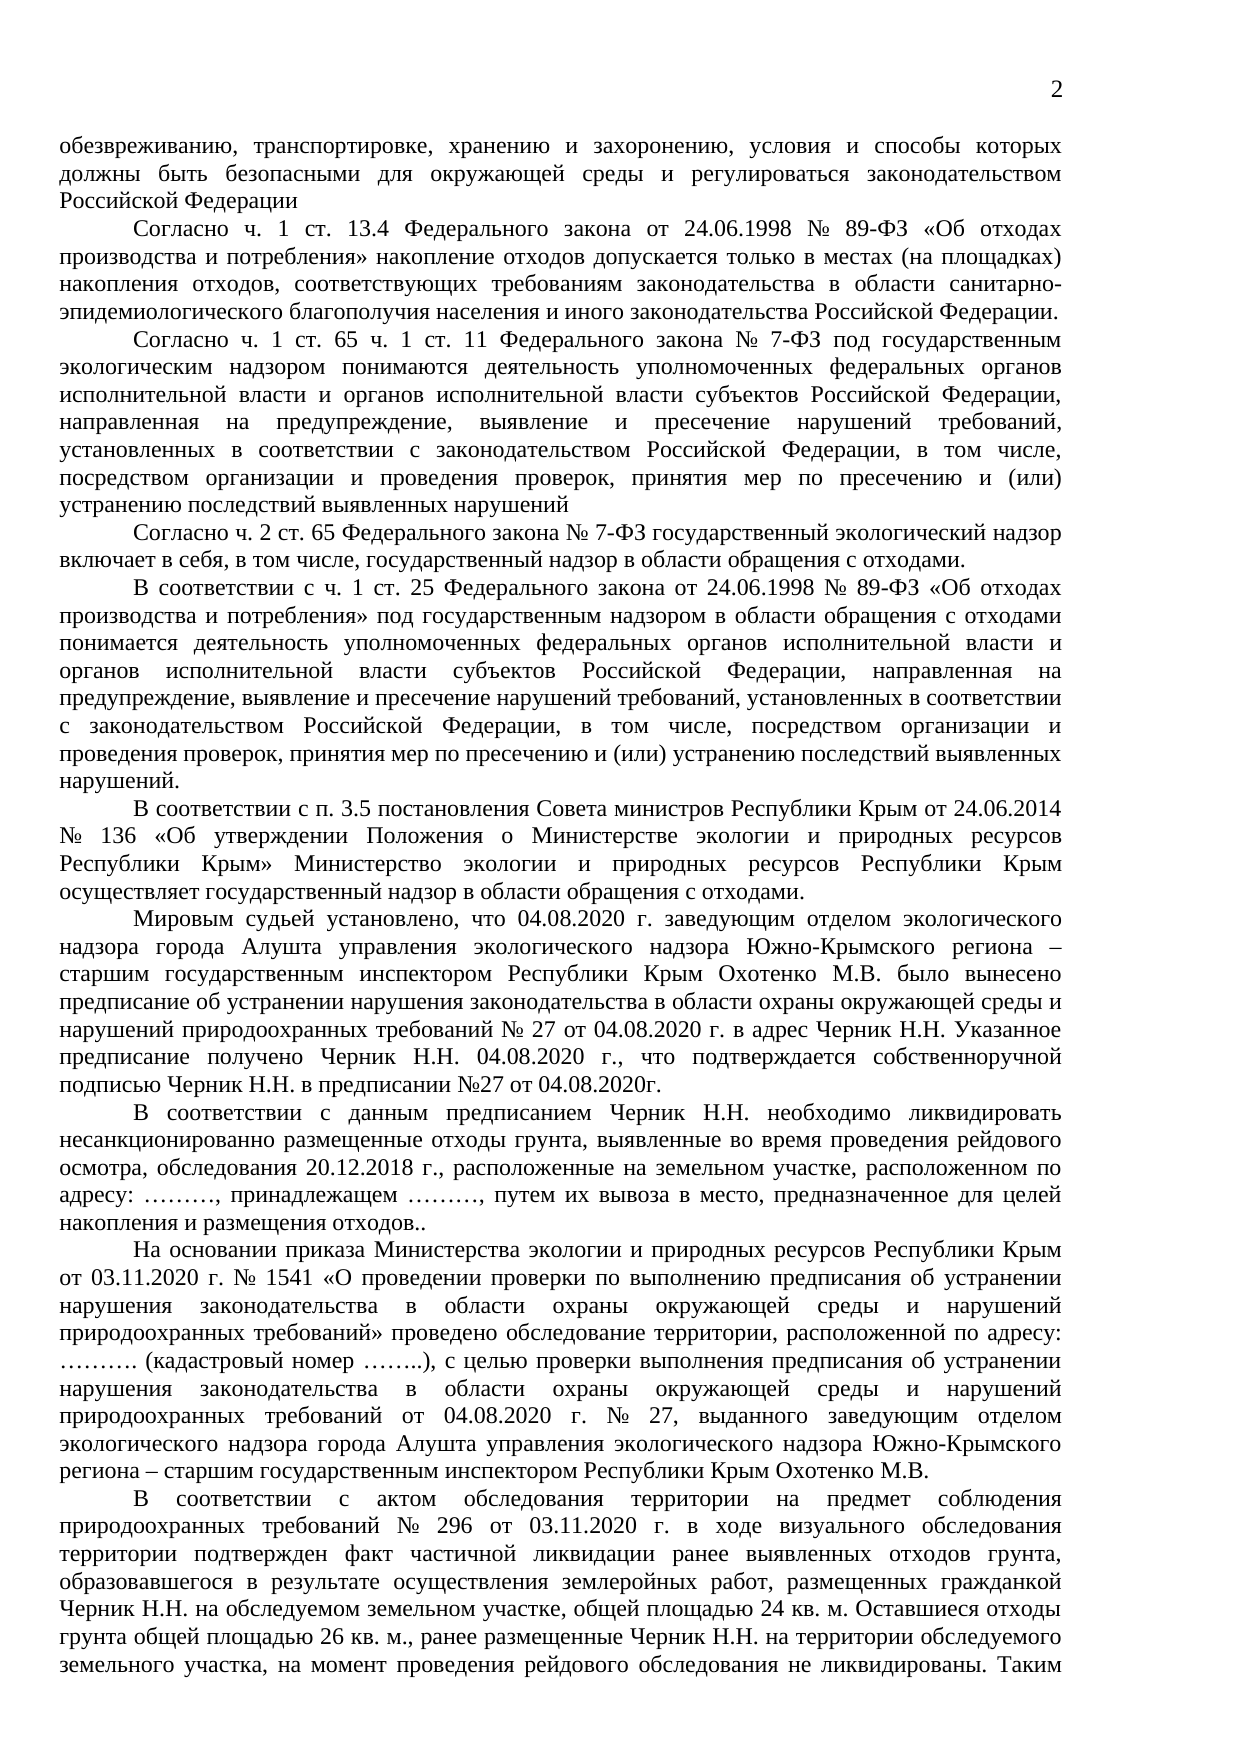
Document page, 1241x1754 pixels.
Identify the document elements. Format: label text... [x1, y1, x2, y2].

text Мировым судьей установлено, что 04.08.2020 г. заведующим отделом экологического надзора города Алушта управления экологического надзора Южно-Крымского региона – старшим государственным инспектором Республики Крым Охотенко М.В. было вынесено предписание об устранении нарушения законодательства в области охраны окружающей среды и нарушений природоохранных требований № 27 от 04.08.2020 г. в адрес Черник Н.Н. Указанное предписание получено Черник Н.Н. 04.08.2020 г., что подтверждается собственноручной подписью Черник Н.Н. в предписании №27 от 04.08.2020г. [59, 904, 1063, 1097]
text Согласно ч. 2 ст. 65 Федерального закона № 7-ФЗ государственный экологический надзор включает в себя, в том числе, государственный надзор в области обращения с отходами. [59, 518, 1063, 573]
text Согласно ч. 1 ст. 13.4 Федерального закона от 24.06.1998 № 89-ФЗ «Об отходах производства и потребления» накопление отходов допускается только в местах (на площадках) накопления отходов, соответствующих требованиям законодательства в области санитарно-эпидемиологического благополучия населения и иного законодательства Российской Федерации. [59, 214, 1063, 324]
text На основании приказа Министерства экологии и природных ресурсов Республики Крым от 03.11.2020 г. № 1541 «О проведении проверки по выполнению предписания об устранении нарушения законодательства в области охраны окружающей среды и нарушений природоохранных требований» проведено обследование территории, расположенной по адресу: ………. (кадастровый номер ……..), с целью проверки выполнения предписания об устранении нарушения законодательства в области охраны окружающей среды и нарушений природоохранных требований от 04.08.2020 г. № 27, выданного заведующим отделом экологического надзора города Алушта управления экологического надзора Южно-Крымского региона – старшим государственным инспектором Республики Крым Охотенко М.В. [59, 1236, 1063, 1484]
text Согласно ч. 1 ст. 65 ч. 1 ст. 11 Федерального закона № 7-ФЗ под государственным экологическим надзором понимаются деятельность уполномоченных федеральных органов исполнительной власти и органов исполнительной власти субъектов Российской Федерации, направленная на предупреждение, выявление и пресечение нарушений требований, установленных в соответствии с законодательством Российской Федерации, в том числе, посредством организации и проведения проверок, принятия мер по пресечению и (или) устранению последствий выявленных нарушений [59, 324, 1063, 518]
text В соответствии с ч. 1 ст. 25 Федерального закона от 24.06.1998 № 89-ФЗ «Об отходах производства и потребления» под государственным надзором в области обращения с отходами понимается деятельность уполномоченных федеральных органов исполнительной власти и органов исполнительной власти субъектов Российской Федерации, направленная на предупреждение, выявление и пресечение нарушений требований, установленных в соответствии с законодательством Российской Федерации, в том числе, посредством организации и проведения проверок, принятия мер по пресечению и (или) устранению последствий выявленных нарушений. [59, 573, 1063, 794]
text В соответствии с данным предписанием Черник Н.Н. необходимо ликвидировать несанкционированно размещенные отходы грунта, выявленные во время проведения рейдового осмотра, обследования 20.12.2018 г., расположенные на земельном участке, расположенном по адресу: ………, принадлежащем ………, путем их вывоза в место, предназначенное для целей накопления и размещения отходов.. [59, 1097, 1063, 1236]
text В соответствии с п. 3.5 постановления Совета министров Республики Крым от 24.06.2014 № 136 «Об утверждении Положения о Министерстве экологии и природных ресурсов Республики Крым» Министерство экологии и природных ресурсов Республики Крым осуществляет государственный надзор в области обращения с отходами. [59, 794, 1063, 904]
